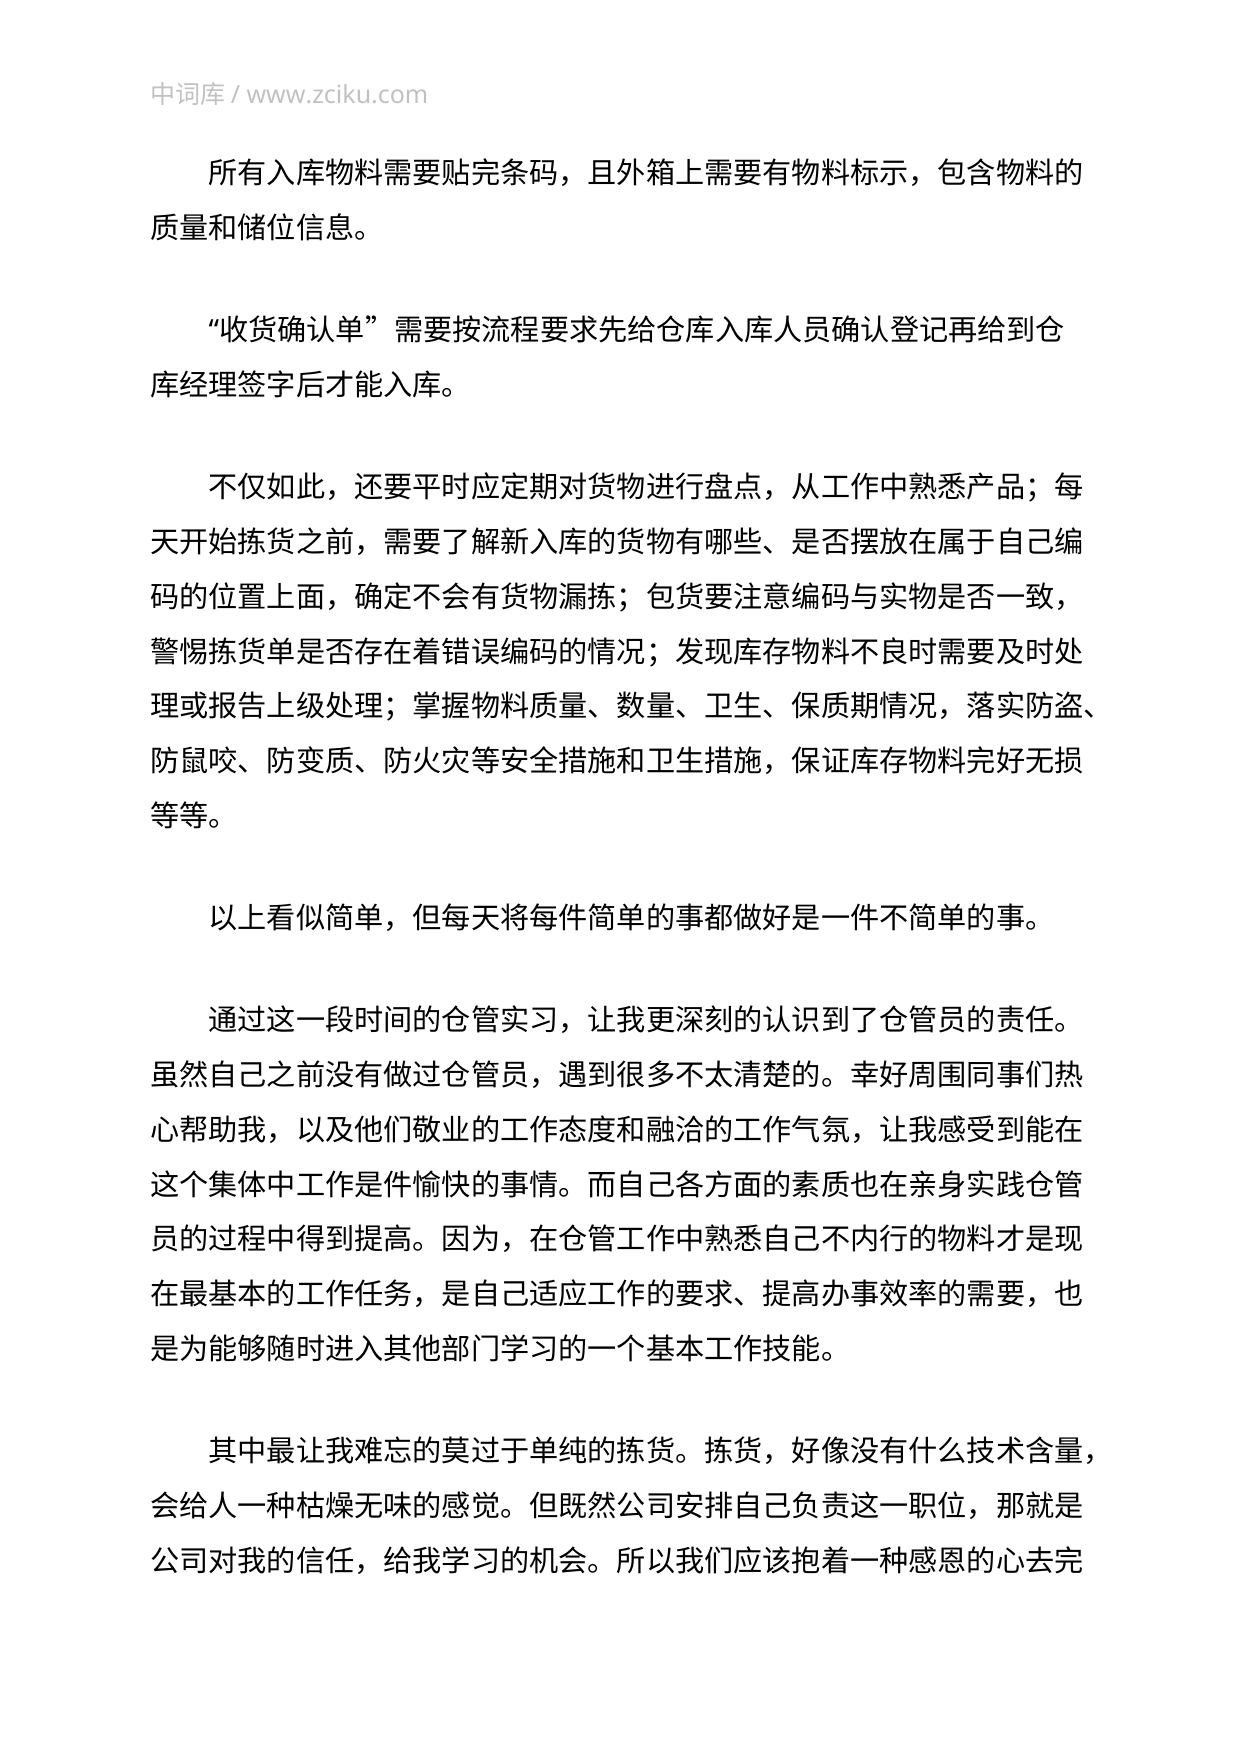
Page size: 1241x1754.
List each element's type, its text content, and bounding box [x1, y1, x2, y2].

text 通过这一段时间的仓管实习，让我更深刻的认识到了仓管员的责任。虽然自己之前没有做过仓管员，遇到很多不太清楚的。幸好周围同事们热心帮助我，以及他们敬业的工作态度和融洽的工作气氛，让我感受到能在这个集体中工作是件愉快的事情。而自己各方面的素质也在亲身实践仓管员的过程中得到提高。因为，在仓管工作中熟悉自己不内行的物料才是现在最基本的工作任务，是自己适应工作的要求、提高办事效率的需要，也是为能够随时进入其他部门学习的一个基本工作技能。 [150, 996, 1090, 1368]
text 以上看似简单，但每天将每件简单的事都做好是一件不简单的事。 [150, 894, 1090, 937]
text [150, 1427, 1090, 1579]
text 不仅如此，还要平时应定期对货物进行盘点，从工作中熟悉产品；每天开始拣货之前，需要了解新入库的货物有哪些、是否摆放在属于自己编码的位置上面，确定不会有货物漏拣；包货要注意编码与实物是否一致，警惕拣货单是否存在着错误编码的情况；发现库存物料不良时需要及时处理或报告上级处理；掌握物料质量、数量、卫生、保质期情况，落实防盗、防鼠咬、防变质、防火灾等安全措施和卫生措施，保证库存物料完好无损等等。 [150, 463, 1090, 835]
text 所有入库物料需要贴完条码，且外箱上需要有物料标示，包含物料的质量和储位信息。 [150, 150, 1090, 247]
text “收货确认单”需要按流程要求先给仓库入库人员确认登记再给到仓库经理签字后才能入库。 [150, 307, 1090, 404]
